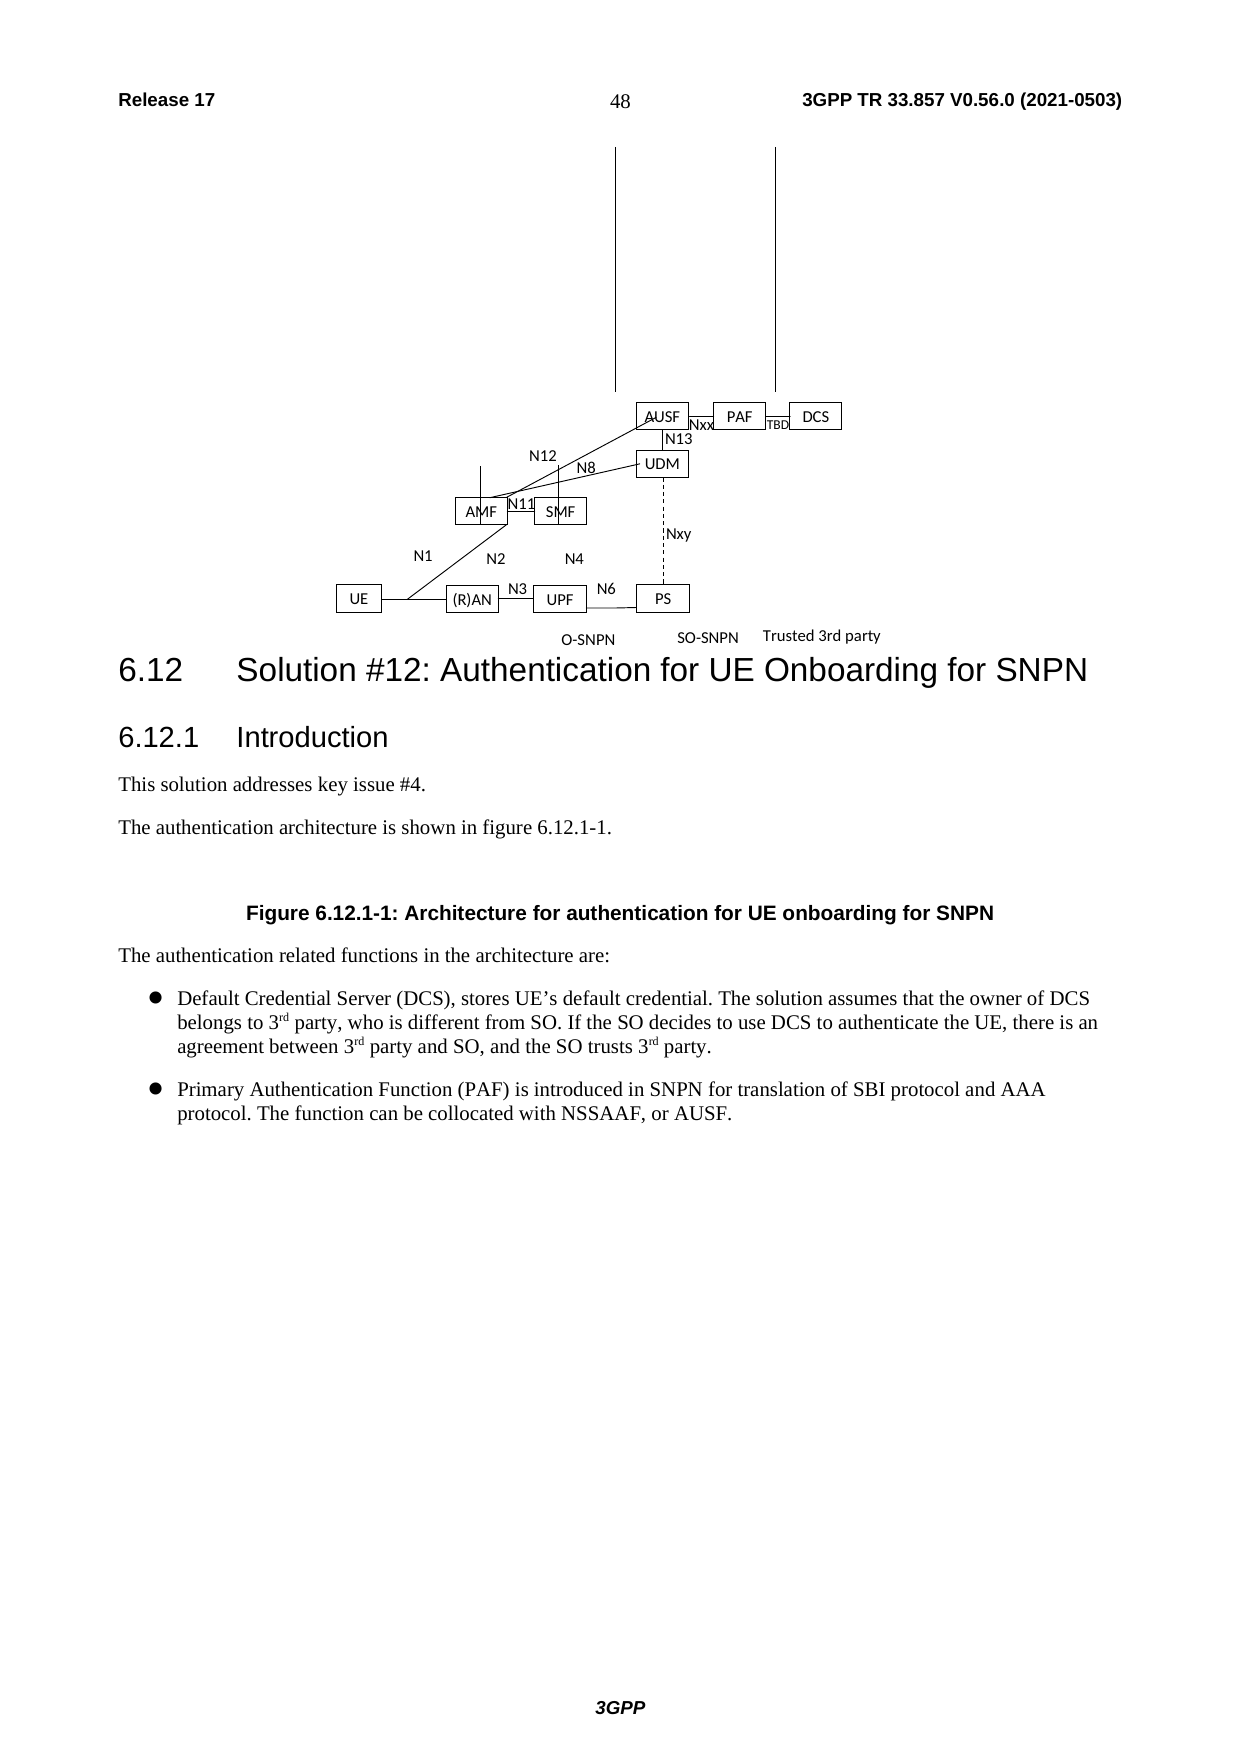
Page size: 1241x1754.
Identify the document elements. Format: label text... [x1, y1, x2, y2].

text The authentication architecture is shown in figure 6.12.1-1. [118, 815, 1122, 839]
list Primary Authentication Function (PAF) is introduced in SNPN for translation of SBI protocol and AAA protocol. The function can be collocated with NSSAAF, or AUSF. [148, 1077, 1122, 1125]
subtitle 6.12.1 Introduction [118, 719, 1122, 753]
text This solution addresses key issue #4. [118, 772, 1122, 796]
subtitle 6.12 Solution #12: Authentication for UE Onboarding for SNPN [118, 147, 1122, 688]
text Figure 6.12.1-1: Architecture for authentication for UE onboarding for SNPN [118, 900, 1122, 924]
list Default Credential Server (DCS), stores UE’s default credential. The solution assumes that the owner of DCS belongs to 3rd party, who is different from SO. If the SO decides to use DCS to authenticate the UE, there is an agreement between 3rd party and SO, and the SO trusts 3rd party. [148, 986, 1122, 1058]
text The authentication related functions in the architecture are: [118, 943, 1122, 967]
